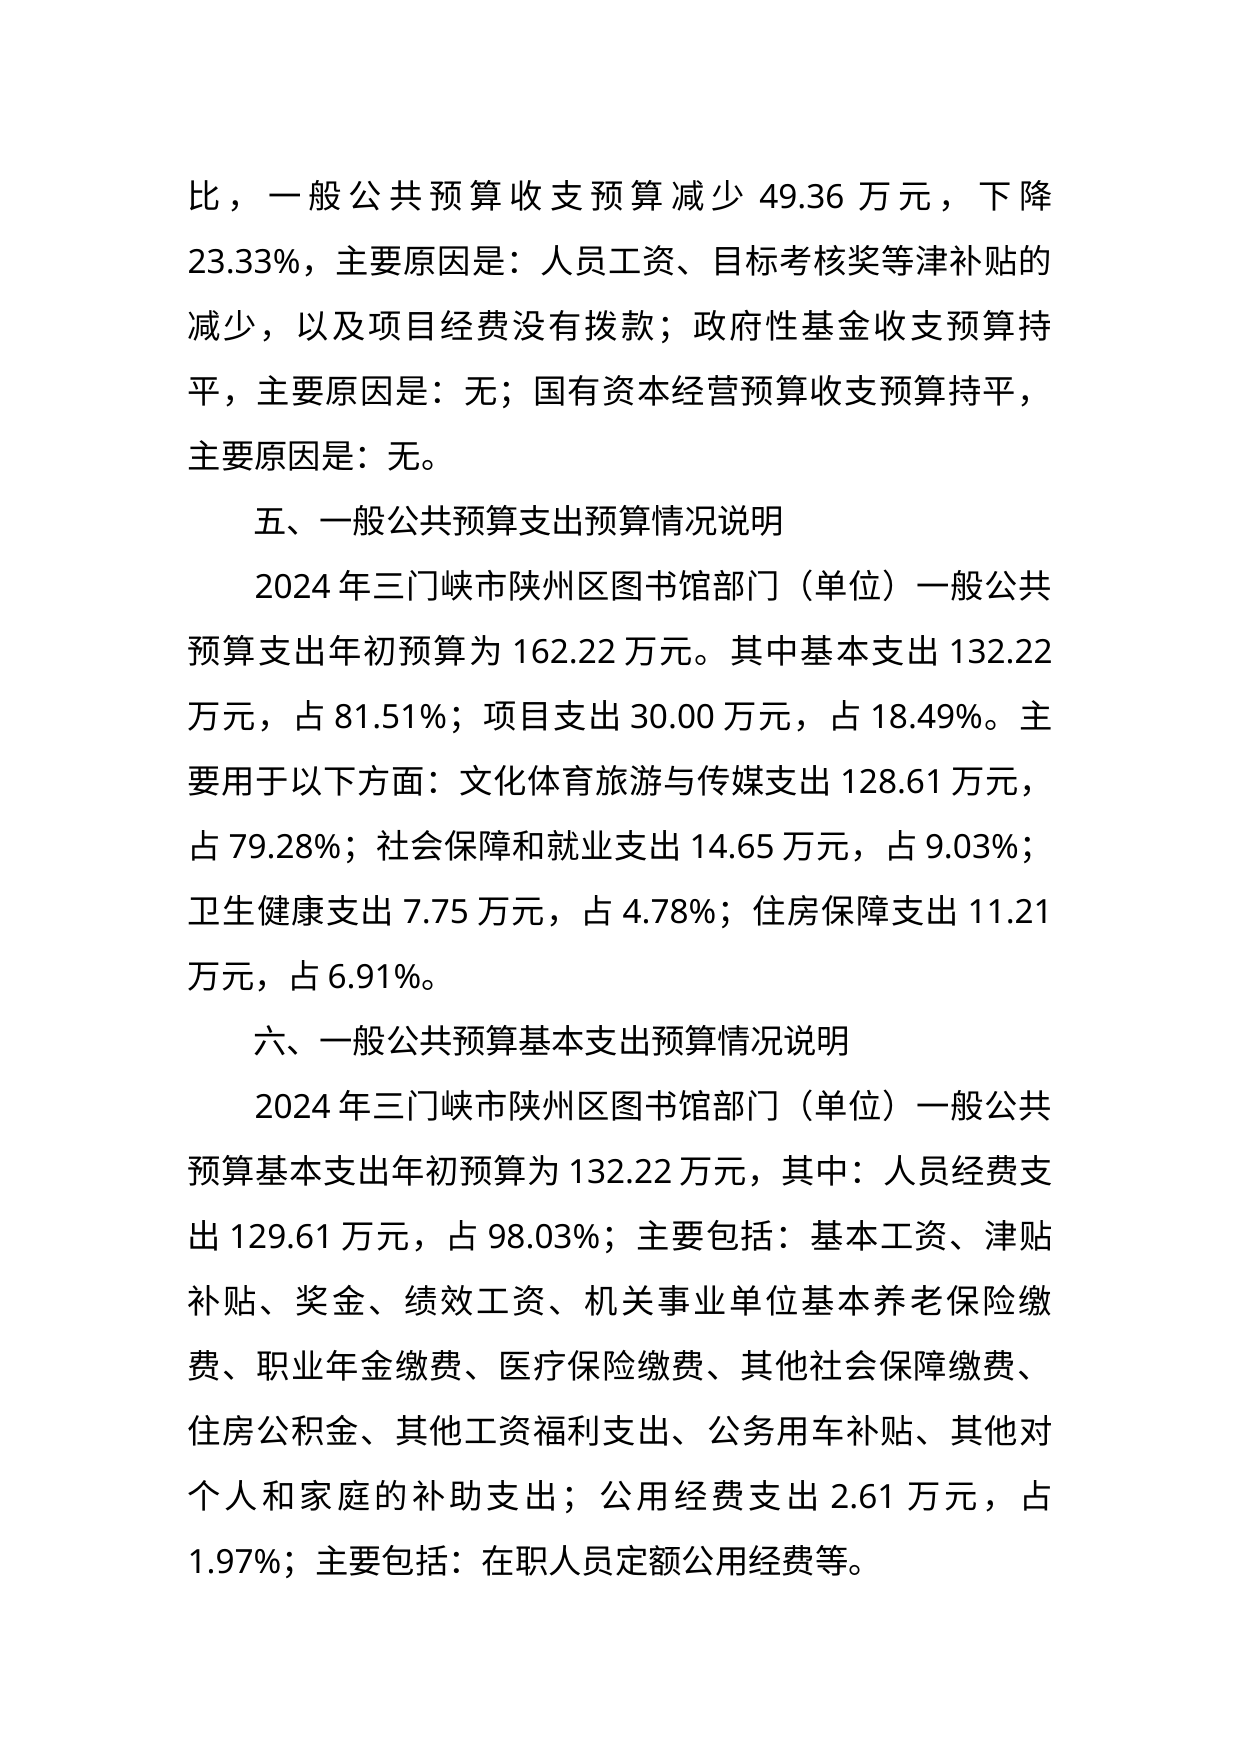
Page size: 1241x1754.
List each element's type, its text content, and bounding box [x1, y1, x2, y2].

text 2024年三门峡市陕州区图书馆部门（单位）一般公共预算支出年初预算为162.22万元。其中基本支出132.22万元，占81.51%；项目支出30.00万元，占18.49%。主要用于以下方面：文化体育旅游与传媒支出128.61万元，占79.28%；社会保障和就业支出14.65万元，占9.03%；卫生健康支出7.75万元，占4.78%；住房保障支出11.21万元，占6.91%。 [187, 552, 1053, 1007]
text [187, 162, 1053, 487]
list 六、一般公共预算基本支出预算情况说明 [187, 1007, 1053, 1072]
list 五、一般公共预算支出预算情况说明 [187, 487, 1053, 552]
text 2024年三门峡市陕州区图书馆部门（单位）一般公共预算基本支出年初预算为132.22万元，其中：人员经费支出129.61万元，占98.03%；主要包括：基本工资、津贴补贴、奖金、绩效工资、机关事业单位基本养老保险缴费、职业年金缴费、医疗保险缴费、其他社会保障缴费、住房公积金、其他工资福利支出、公务用车补贴、其他对个人和家庭的补助支出；公用经费支出2.61万元，占1.97%；主要包括：在职人员定额公用经费等。 [187, 1072, 1053, 1592]
